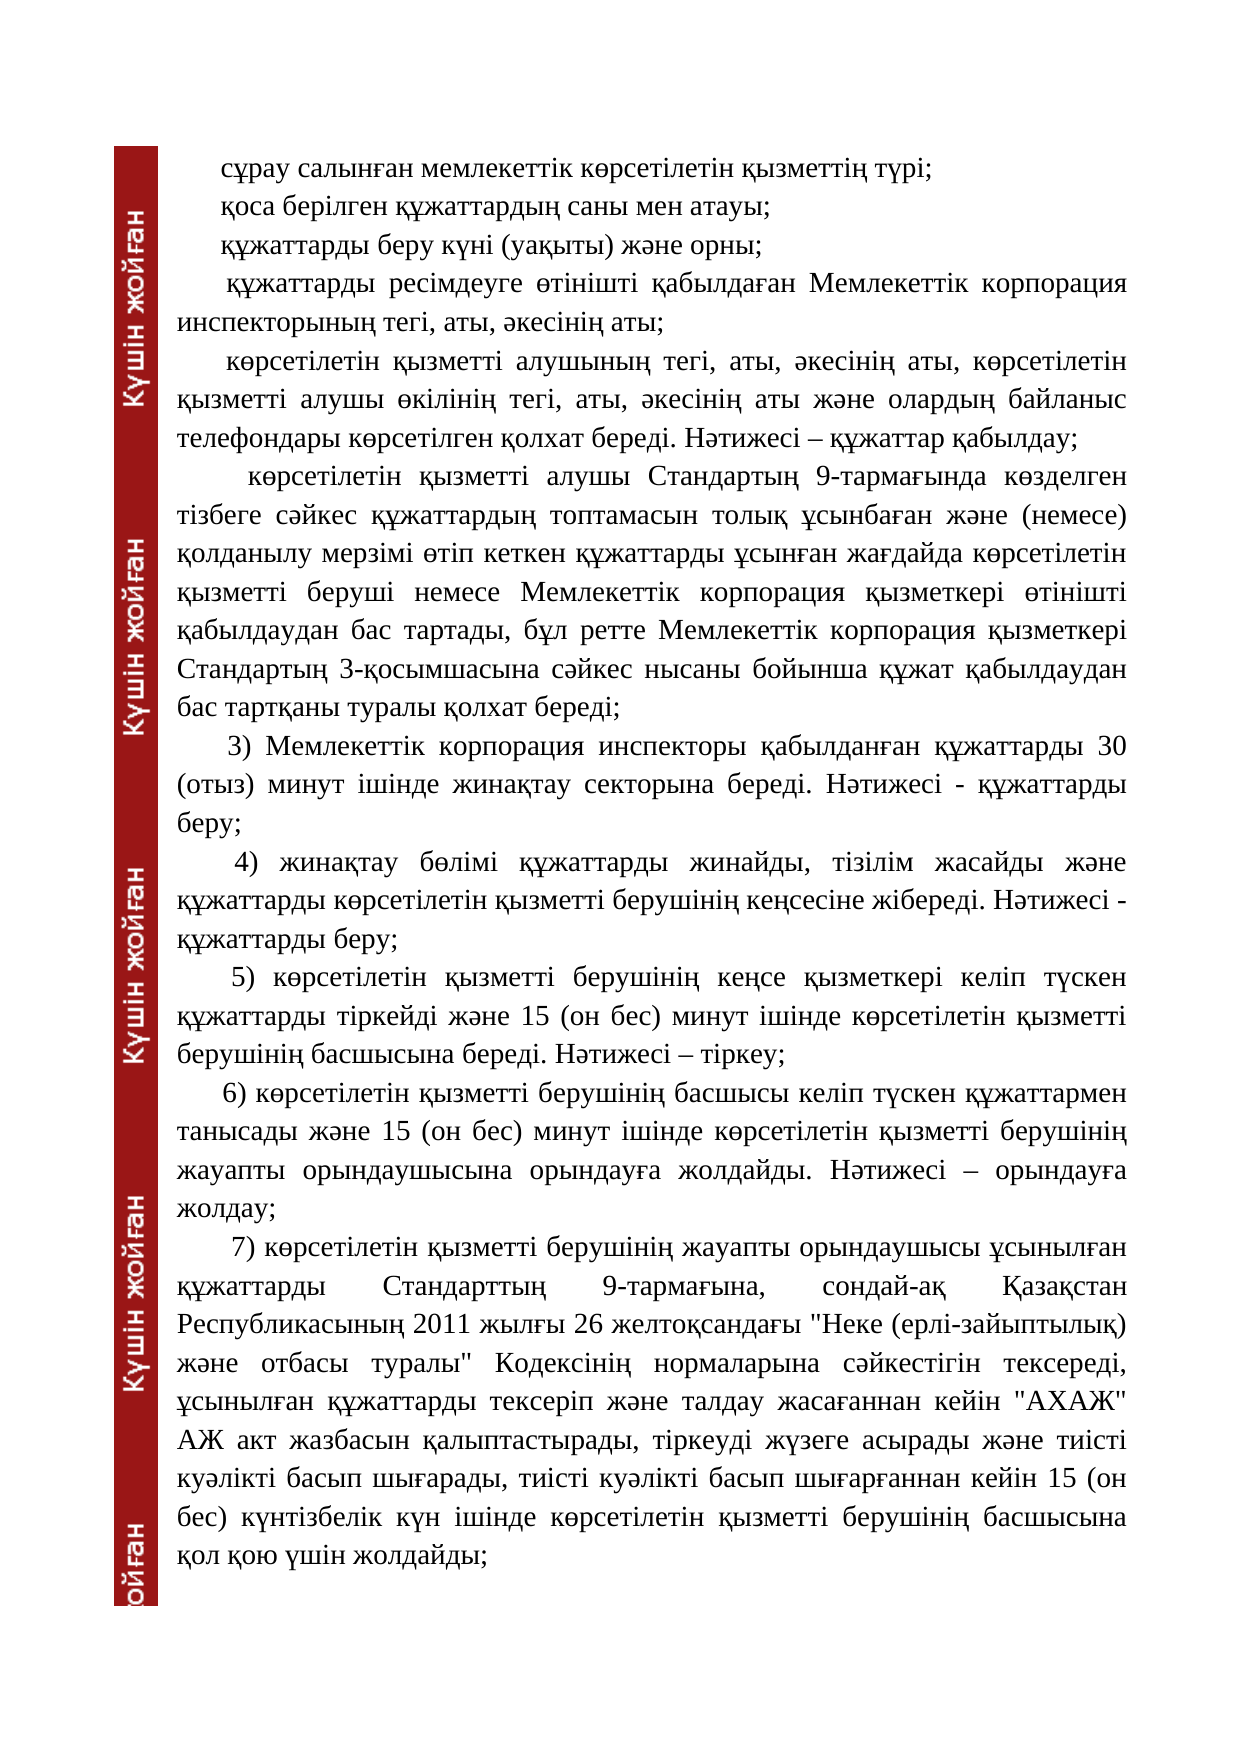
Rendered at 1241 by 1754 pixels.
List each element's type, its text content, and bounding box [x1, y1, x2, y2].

text 4) жинақтау бөлімі құжаттарды жинайды, тізілім жасайды және құжаттарды көрсетілетін қызметті берушінің кеңсесіне жібереді. Нәтижесі - құжаттарды беру; [112, 844, 1128, 954]
picture [114, 954, 158, 959]
text көрсетілетін қызметті алушының тегі, аты, әкесінің аты, көрсетілетін қызметті алушы өкілінің тегі, аты, әкесінің аты және олардың байланыс телефондары көрсетілген қолхат береді. Нәтижесі – құжаттар қабылдау; [112, 343, 1128, 453]
text қоса берілген құжаттардың саны мен атауы; [112, 188, 1128, 222]
picture [114, 1224, 158, 1229]
text 7) көрсетілетін қызметті берушінің жауапты орындаушысы ұсынылған құжаттарды Стандарттың 9-тармағына, сондай-ақ Қазақстан Республикасының 2011 жылғы 26 желтоқсандағы "Неке (ерлі-зайыптылық) және отбасы туралы" Кодексінің нормаларына сәйкестігін тексереді, ұсынылған құжаттарды тексеріп және талдау жасағаннан кейін "АХАЖ" АЖ акт жазбасын қалыптастырады, тіркеуді жүзеге асырады және тиісті куәлікті басып шығарады, тиісті куәлікті басып шығарғаннан кейін 15 (он бес) күнтізбелік күн ішінде көрсетілетін қызметті берушінің басшысына қол қою үшін жолдайды; [112, 1229, 1128, 1571]
text 5) көрсетілетін қызметті берушінің кеңсе қызметкері келіп түскен құжаттарды тіркейді және 15 (он бес) минут ішінде көрсетілетін қызметті берушінің басшысына береді. Нәтижесі – тіркеу; [112, 959, 1128, 1070]
picture [114, 839, 158, 844]
picture [114, 453, 158, 458]
text құжаттарды ресімдеуге өтінішті қабылдаған Мемлекеттік корпорация инспекторының тегі, аты, әкесінің аты; [112, 266, 1128, 338]
picture [114, 723, 158, 728]
picture [114, 261, 158, 266]
text 3) Мемлекеттік корпорация инспекторы қабылданған құжаттарды 30 (отыз) минут ішінде жинақтау секторына береді. Нәтижесі - құжаттарды беру; [112, 728, 1128, 839]
text құжаттарды беру күні (уақыты) және орны; [112, 227, 1128, 261]
picture [114, 146, 158, 150]
text 6) көрсетілетін қызметті берушінің басшысы келіп түскен құжаттармен танысады және 15 (он бес) минут ішінде көрсетілетін қызметті берушінің жауапты орындаушысына орындауға жолдайды. Нәтижесі – орындауға жолдау; [112, 1075, 1128, 1224]
picture [114, 338, 158, 343]
text көрсетілетін қызметті алушы Стандартың 9-тармағында көзделген тізбеге сәйкес құжаттардың топтамасын толық ұсынбаған және (немесе) қолданылу мерзімі өтіп кеткен құжаттарды ұсынған жағдайда көрсетілетін қызметті беруші немесе Мемлекеттік корпорация қызметкері өтінішті қабылдаудан бас тартады, бұл ретте Мемлекеттік корпорация қызметкері Стандартың 3-қосымшасына сәйкес нысаны бойынша құжат қабылдаудан бас тартқаны туралы қолхат береді; [112, 458, 1128, 723]
picture [114, 1070, 158, 1075]
text сұрау салынған мемлекеттік көрсетілетін қызметтің түрі; [112, 150, 1128, 183]
picture [114, 183, 158, 188]
picture [114, 1571, 158, 1606]
picture [114, 222, 158, 227]
